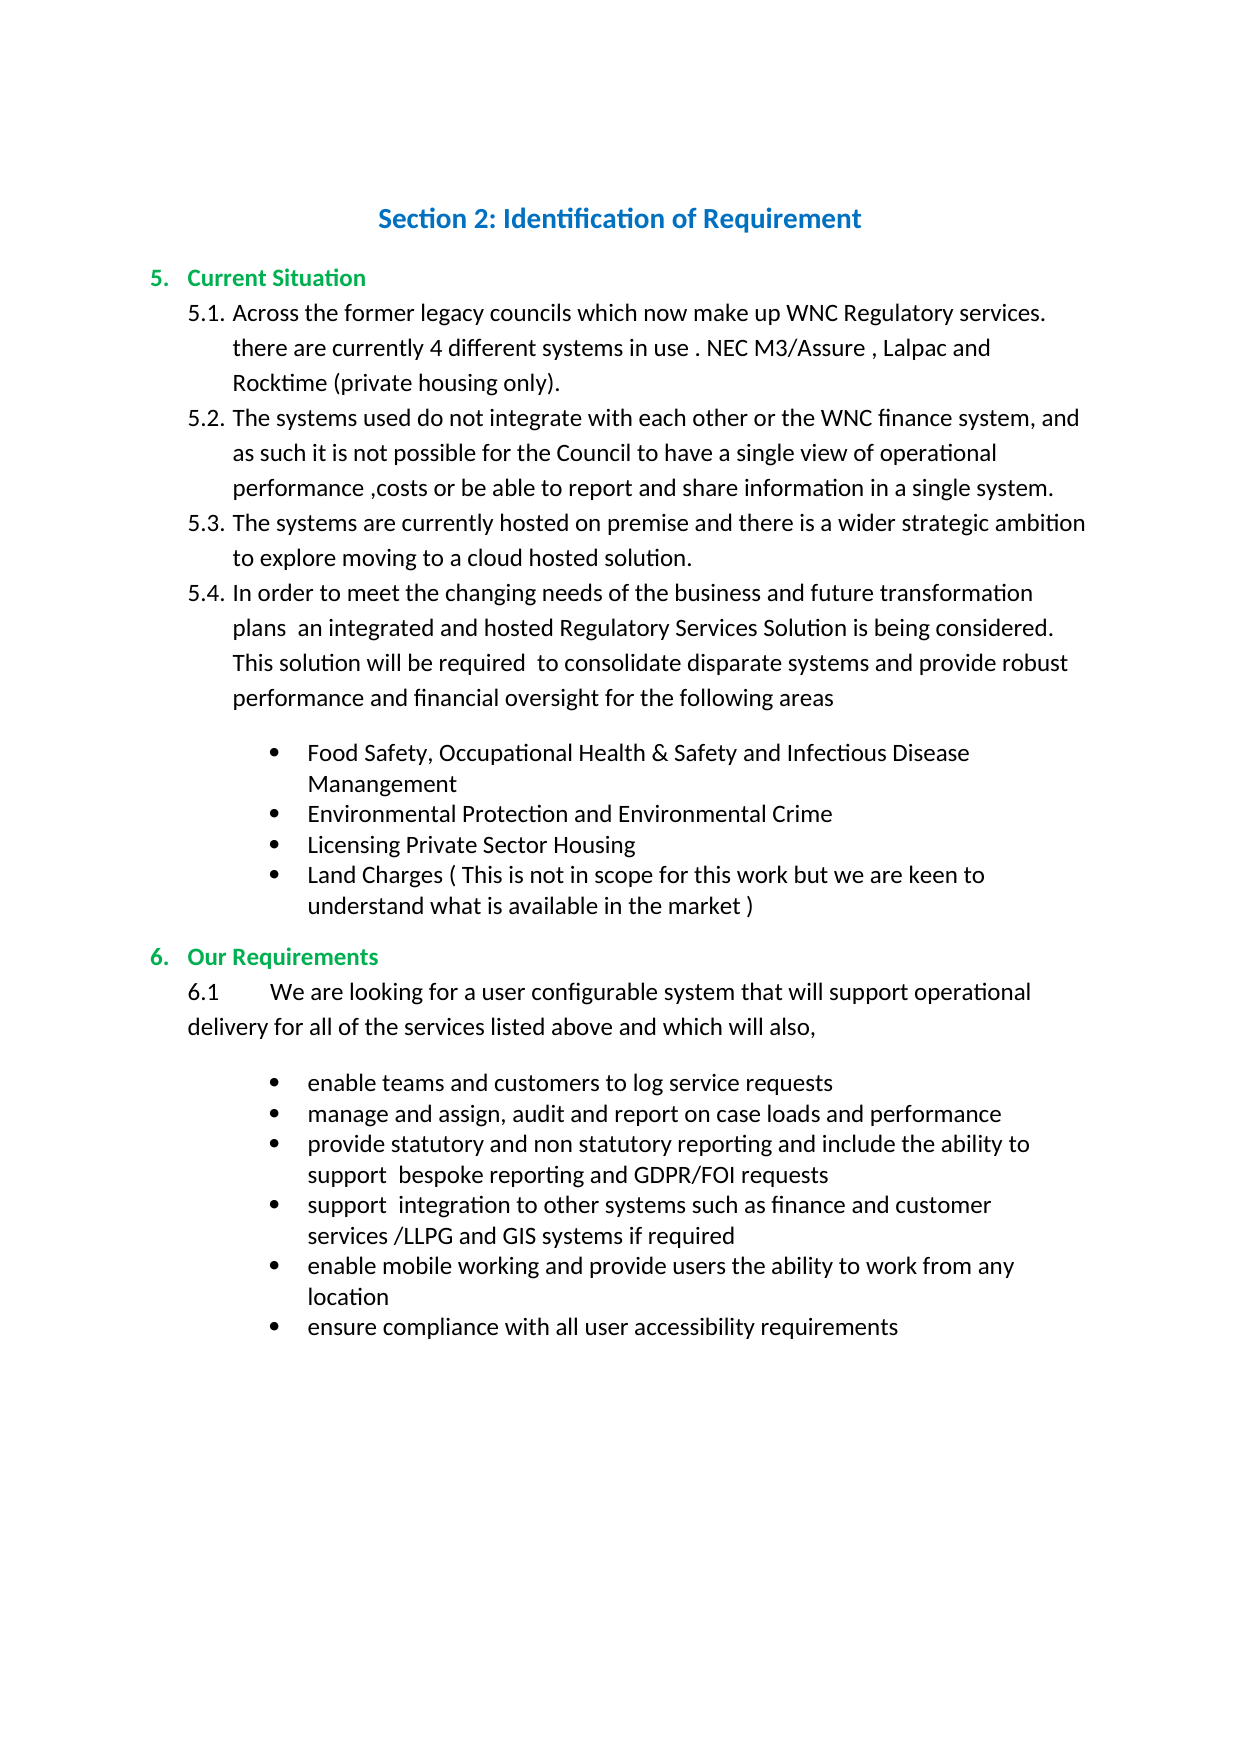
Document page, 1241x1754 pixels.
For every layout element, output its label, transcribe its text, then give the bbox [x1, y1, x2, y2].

list Food Safety, Occupational Health & Safety and Infectious Disease Manangement [270, 738, 1090, 799]
list Licensing Private Sector Housing [270, 829, 1090, 860]
text Across the former legacy councils which now make up WNC Regulatory services. there are currently 4 different systems in use . NEC M3/Assure , Lalpac and Rocktime (private housing only). [187, 297, 1090, 397]
list Land Charges ( This is not in scope for this work but we are keen to understand what is available in the market ) [270, 860, 1090, 921]
list enable teams and customers to log service requests [270, 1067, 1090, 1098]
text The systems used do not integrate with each other or the WNC finance system, and as such it is not possible for the Council to have a single view of operational performance ,costs or be able to report and share information in a single system. [187, 402, 1090, 502]
list manage and assign, audit and report on case loads and performance [270, 1098, 1090, 1128]
text In order to meet the changing needs of the business and future transformation plans an integrated and hosted Regulatory Services Solution is being considered. This solution will be required to consolidate disparate systems and provide robust performance and financial oversight for the following areas [187, 577, 1090, 712]
subtitle Current Situation [150, 262, 1090, 292]
subtitle Our Requirements [150, 942, 1090, 972]
list enable mobile working and provide users the ability to work from any location [270, 1251, 1090, 1312]
subtitle Section 2: Identification of Requirement [150, 200, 1090, 236]
list provide statutory and non statutory reporting and include the ability to support bespoke reporting and GDPR/FOI requests [270, 1128, 1090, 1189]
text The systems are currently hosted on premise and there is a wider strategic ambition to explore moving to a cloud hosted solution. [187, 507, 1090, 572]
list ensure compliance with all user accessibility requirements [270, 1312, 1090, 1342]
list Environmental Protection and Environmental Crime [270, 799, 1090, 829]
list 6.1 We are looking for a user configurable system that will support operational delivery for all of the services listed above and which will also, [187, 977, 1090, 1042]
list support integration to other systems such as finance and customer services /LLPG and GIS systems if required [270, 1189, 1090, 1251]
